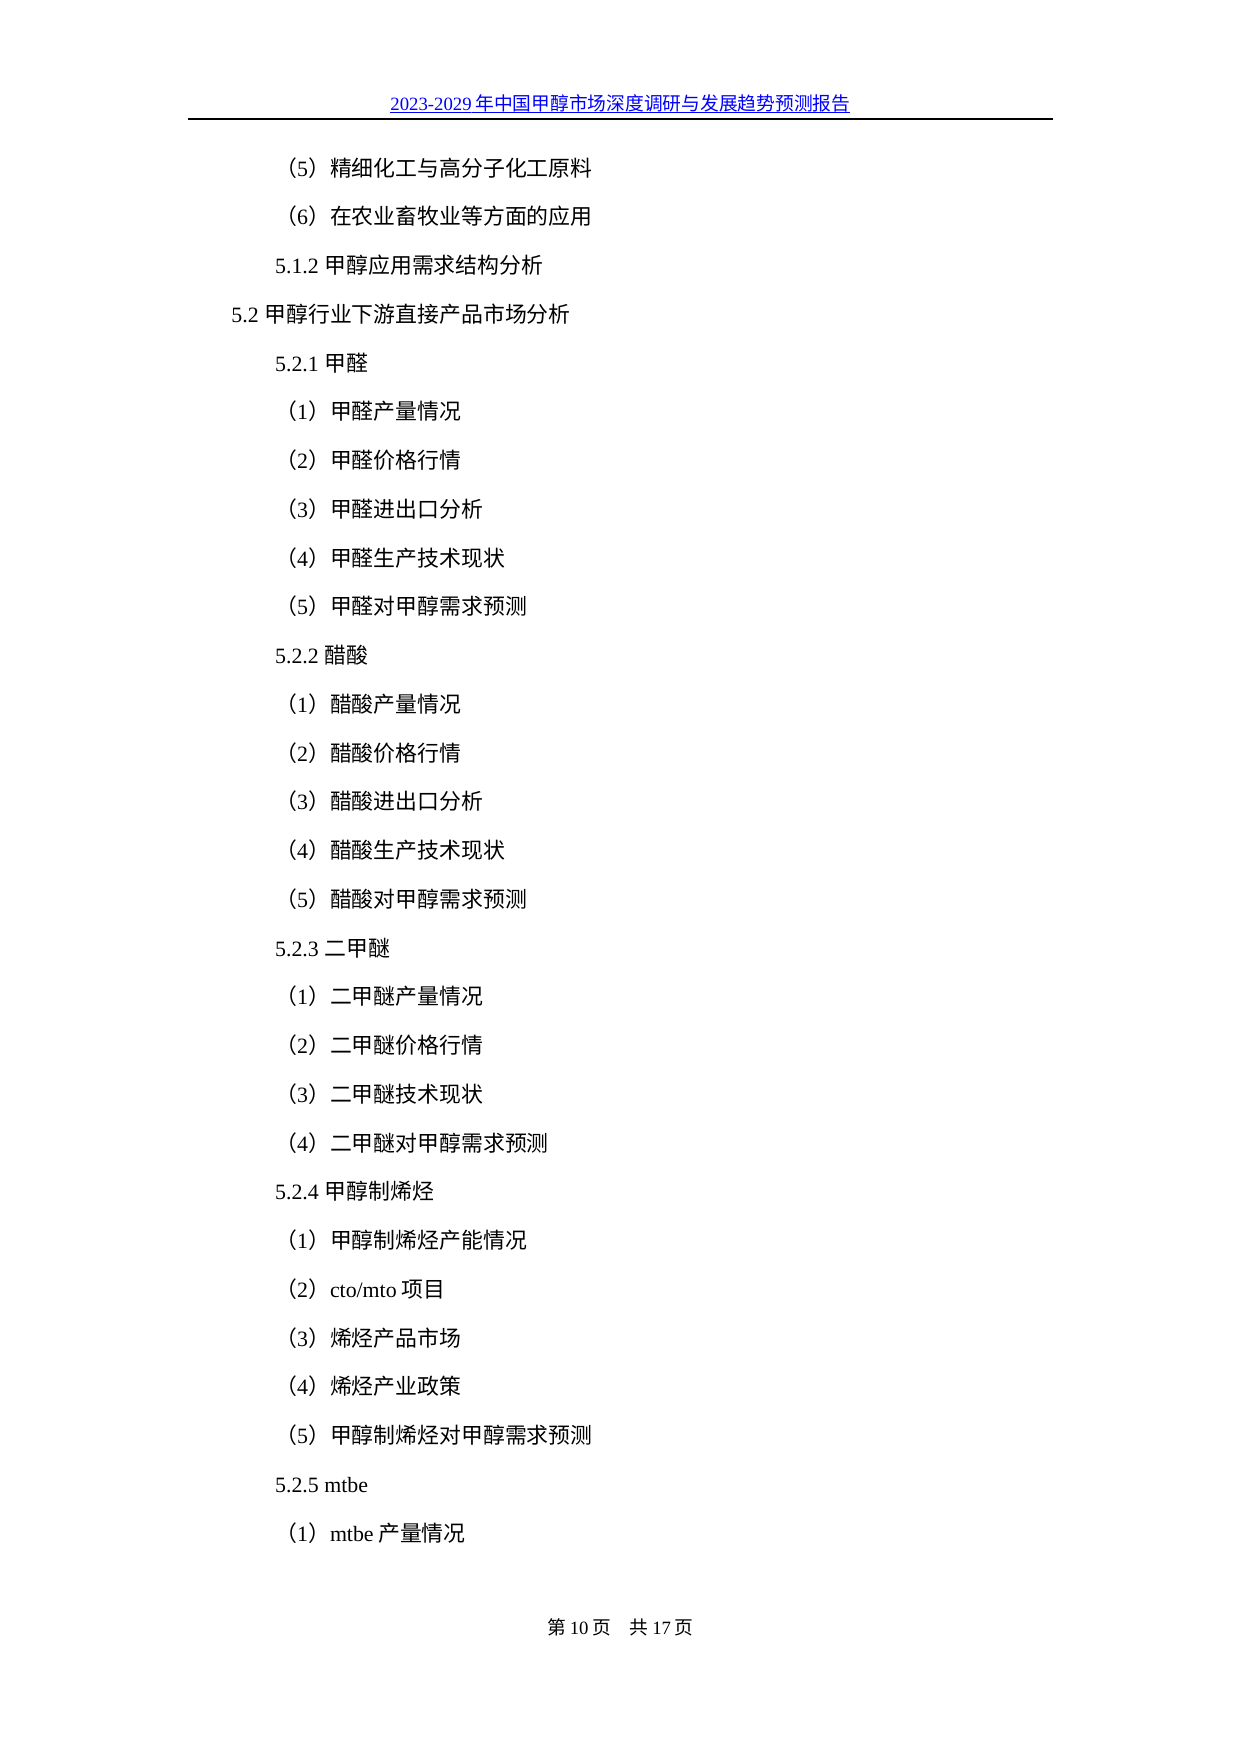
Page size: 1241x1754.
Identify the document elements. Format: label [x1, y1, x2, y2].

text [187, 150, 1053, 1548]
